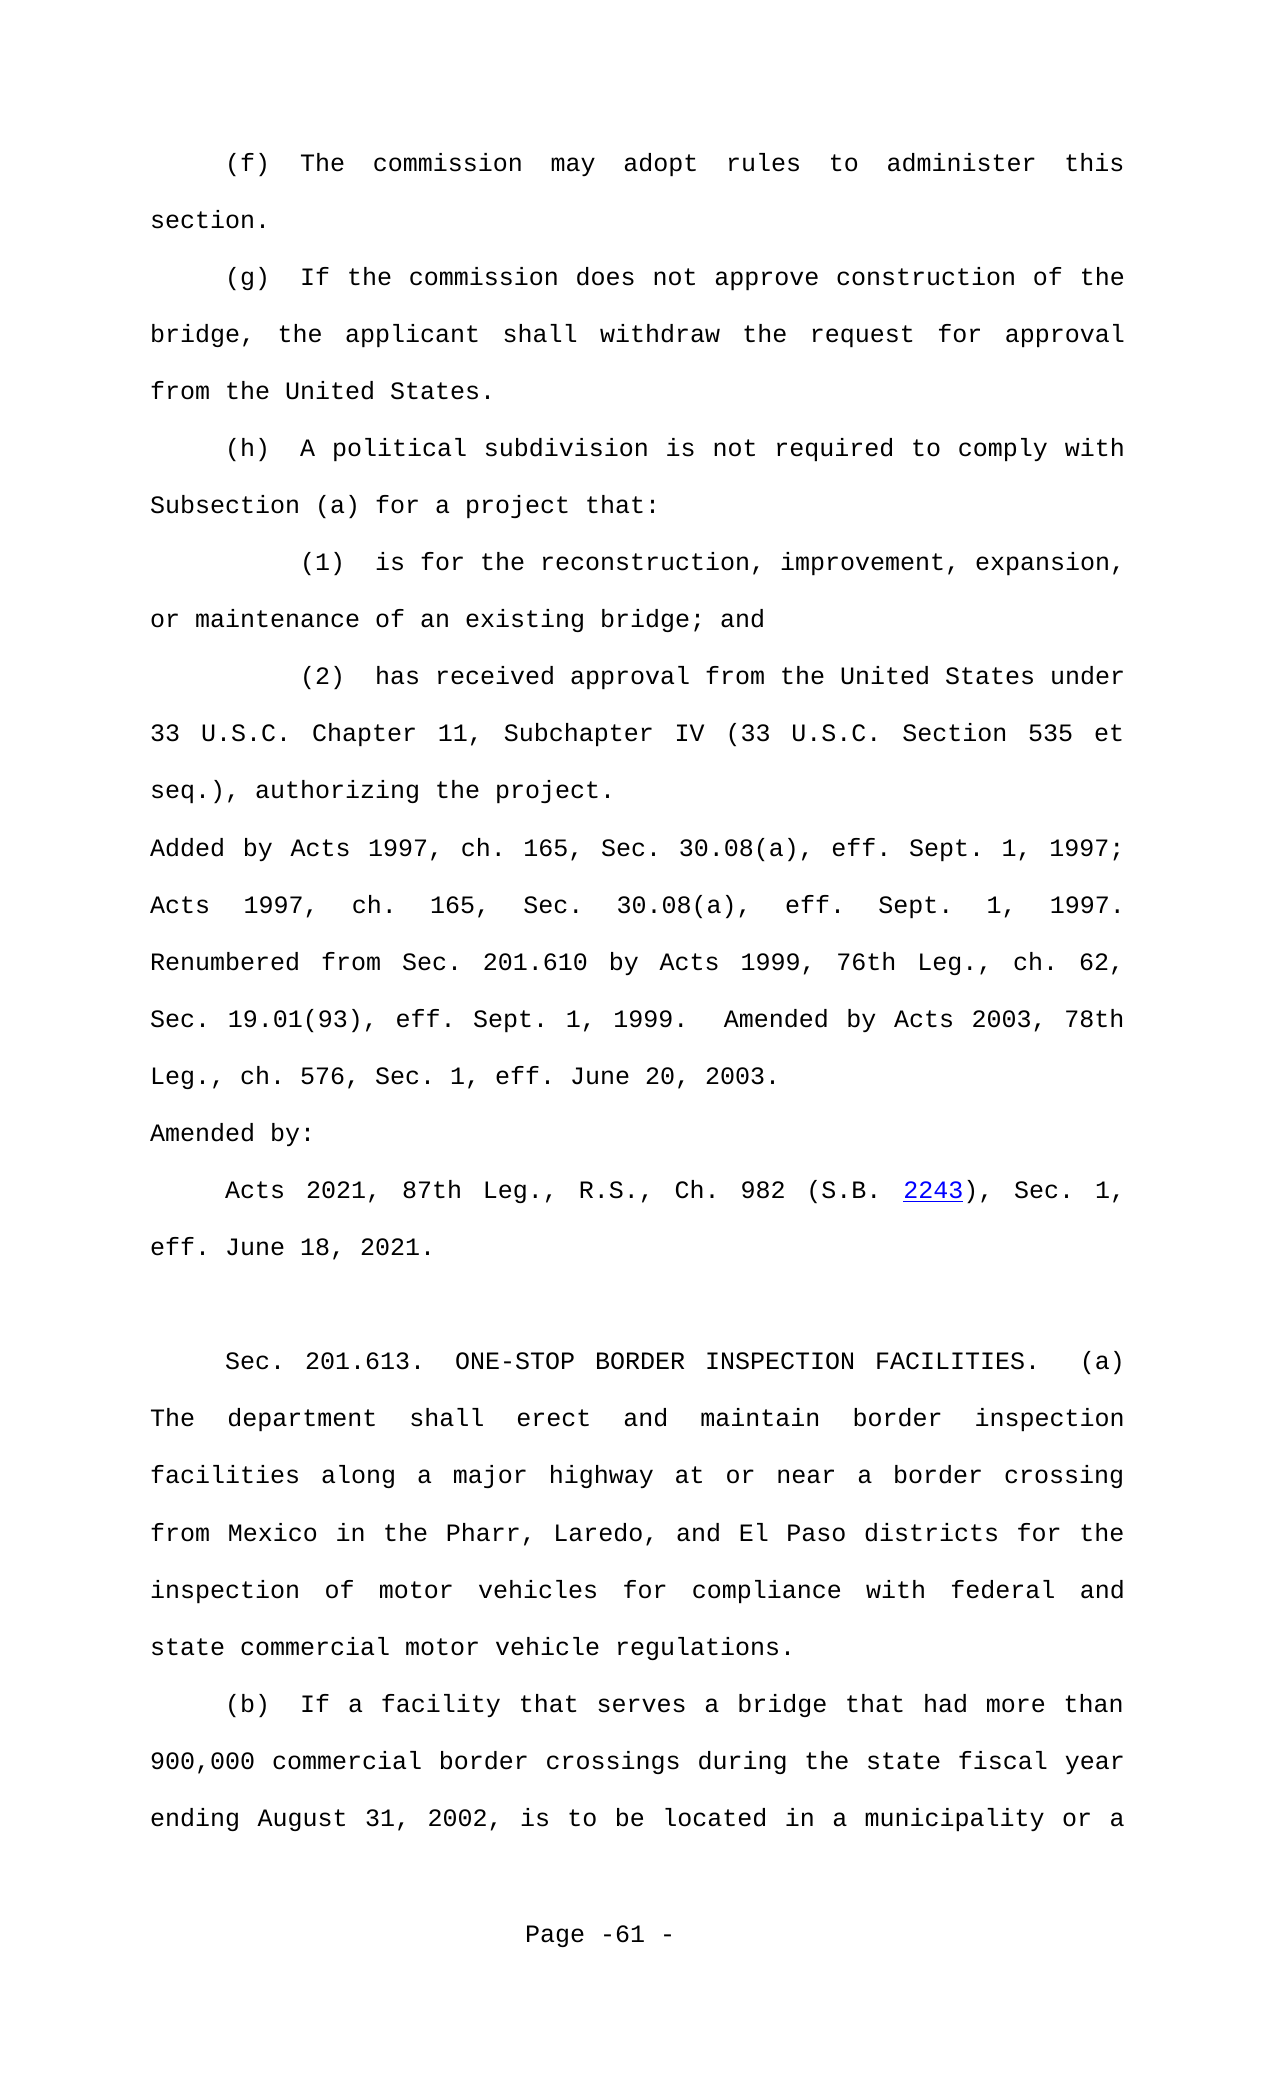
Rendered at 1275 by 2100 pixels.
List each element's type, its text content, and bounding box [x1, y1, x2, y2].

text (g) If the commission does not approve construction of the bridge, the applicant shall withdraw the request for approval from the United States. [150, 264, 1125, 407]
text (1) is for the reconstruction, improvement, expansion, or maintenance of an existing bridge; and [150, 549, 1125, 635]
text (2) has received approval from the United States under 33 U.S.C. Chapter 11, Subchapter IV (33 U.S.C. Section 535 et seq.), authorizing the project. [150, 664, 1125, 806]
text (f) The commission may adopt rules to administer this section. [150, 150, 1125, 236]
text Amended by: [150, 1120, 1125, 1149]
text Acts 2021, 87th Leg., R.S., Ch. 982 (S.B. 2243), Sec. 1, eff. June 18, 2021. [150, 1177, 1125, 1263]
text Added by Acts 1997, ch. 165, Sec. 30.08(a), eff. Sept. 1, 1997; Acts 1997, ch. 165, Sec. 30.08(a), eff. Sept. 1, 1997. Renumbered from Sec. 201.610 by Acts 1999, 76th Leg., ch. 62, Sec. 19.01(93), eff. Sept. 1, 1999. Amended by Acts 2003, 78th Leg., ch. 576, Sec. 1, eff. June 20, 2003. [150, 835, 1125, 1092]
text (h) A political subdivision is not required to comply with Subsection (a) for a project that: [150, 435, 1125, 521]
